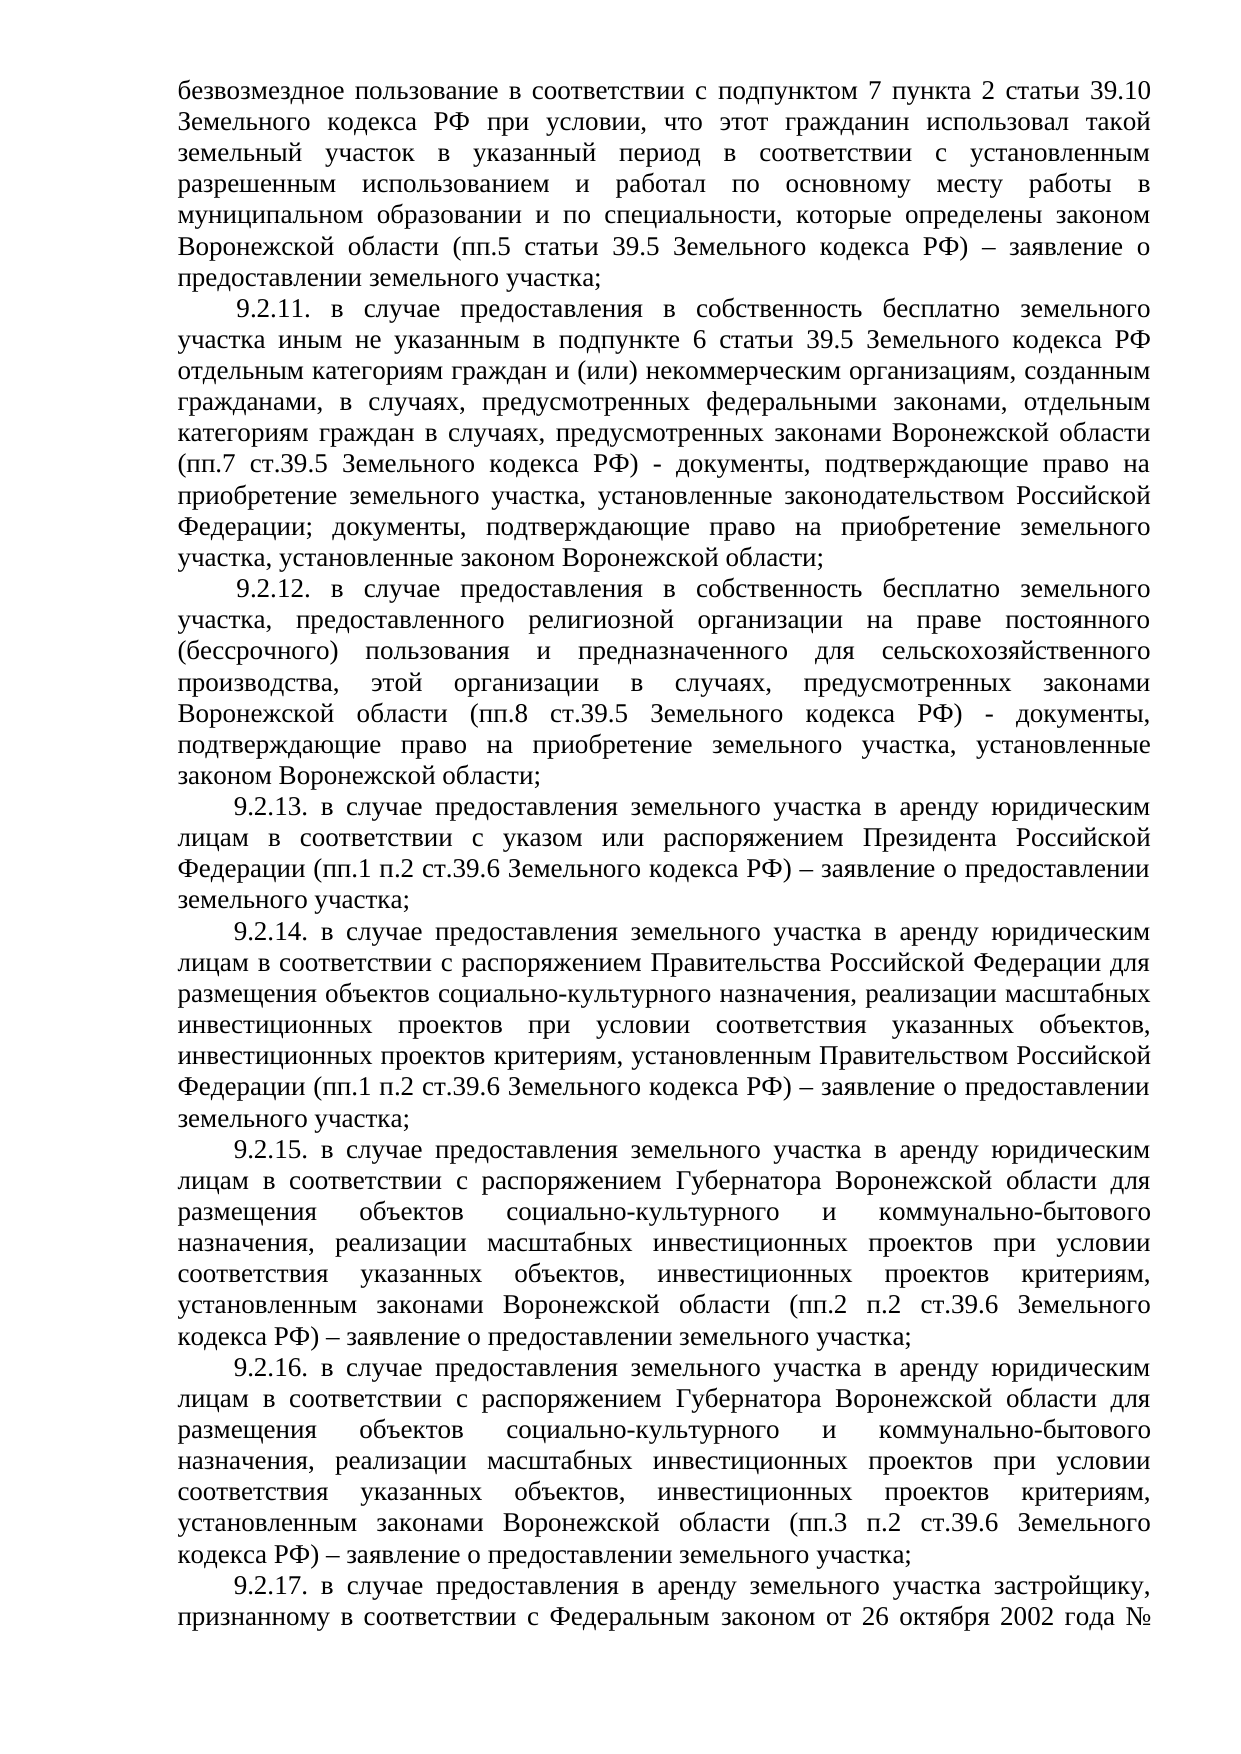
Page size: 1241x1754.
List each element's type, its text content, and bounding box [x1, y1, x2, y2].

text 9.2.13. в случае предоставления земельного участка в аренду юридическим лицам в соответствии с указом или распоряжением Президента Российской Федерации (пп.1 п.2 ст.39.6 Земельного кодекса РФ) – заявление о предоставлении земельного участка; [177, 790, 1152, 915]
text 9.2.16. в случае предоставления земельного участка в аренду юридическим лицам в соответствии с распоряжением Губернатора Воронежской области для размещения объектов социально-культурного и коммунально-бытового назначения, реализации масштабных инвестиционных проектов при условии соответствия указанных объектов, инвестиционных проектов критериям, установленным законами Воронежской области (пп.3 п.2 ст.39.6 Земельного кодекса РФ) – заявление о предоставлении земельного участка; [177, 1351, 1152, 1569]
text 9.2.14. в случае предоставления земельного участка в аренду юридическим лицам в соответствии с распоряжением Правительства Российской Федерации для размещения объектов социально-культурного назначения, реализации масштабных инвестиционных проектов при условии соответствия указанных объектов, инвестиционных проектов критериям, установленным Правительством Российской Федерации (пп.1 п.2 ст.39.6 Земельного кодекса РФ) – заявление о предоставлении земельного участка; [177, 915, 1152, 1133]
text 9.2.12. в случае предоставления в собственность бесплатно земельного участка, предоставленного религиозной организации на праве постоянного (бессрочного) пользования и предназначенного для сельскохозяйственного производства, этой организации в случаях, предусмотренных законами Воронежской области (пп.8 ст.39.5 Земельного кодекса РФ) - документы, подтверждающие право на приобретение земельного участка, установленные законом Воронежской области; [177, 572, 1152, 790]
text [177, 74, 1152, 292]
text 9.2.11. в случае предоставления в собственность бесплатно земельного участка иным не указанным в подпункте 6 статьи 39.5 Земельного кодекса РФ отдельным категориям граждан и (или) некоммерческим организациям, созданным гражданами, в случаях, предусмотренных федеральными законами, отдельным категориям граждан в случаях, предусмотренных законами Воронежской области (пп.7 ст.39.5 Земельного кодекса РФ) - документы, подтверждающие право на приобретение земельного участка, установленные законодательством Российской Федерации; документы, подтверждающие право на приобретение земельного участка, установленные законом Воронежской области; [177, 292, 1152, 572]
text 9.2.15. в случае предоставления земельного участка в аренду юридическим лицам в соответствии с распоряжением Губернатора Воронежской области для размещения объектов социально-культурного и коммунально-бытового назначения, реализации масштабных инвестиционных проектов при условии соответствия указанных объектов, инвестиционных проектов критериям, установленным законами Воронежской области (пп.2 п.2 ст.39.6 Земельного кодекса РФ) – заявление о предоставлении земельного участка; [177, 1133, 1152, 1351]
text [177, 1569, 1152, 1631]
